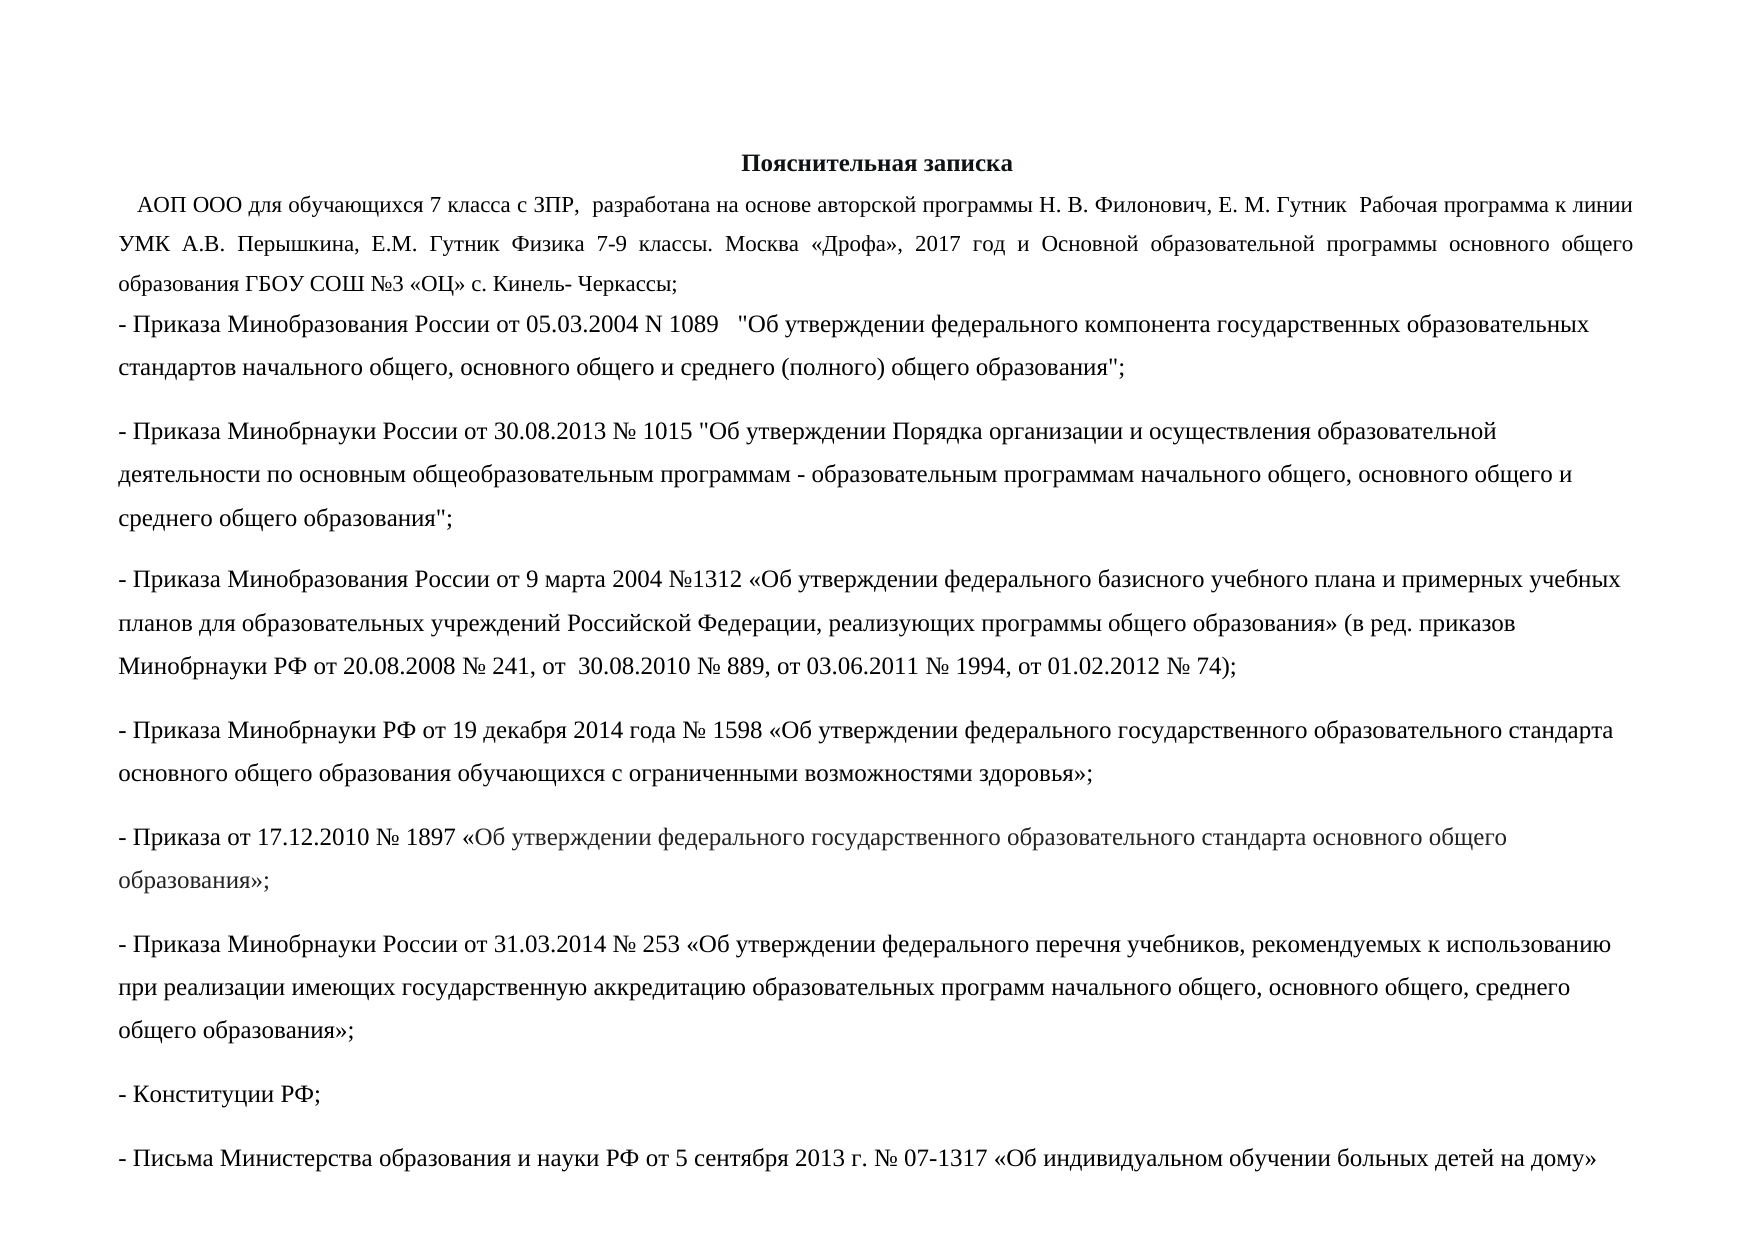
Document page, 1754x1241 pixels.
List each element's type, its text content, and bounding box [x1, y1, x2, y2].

text - Письма Министерства образования и науки РФ от 5 сентября 2013 г. № 07-1317 «Об индивидуальном обучении больных детей на дому» [118, 1143, 1636, 1172]
text - Приказа Минобразования России от 9 марта 2004 №1312 «Об утверждении федерального базисного учебного плана и примерных учебных планов для образовательных учреждений Российской Федерации, реализующих программы общего образования» (в ред. приказов Минобрнауки РФ от 20.08.2008 № 241, от 30.08.2010 № 889, от 03.06.2011 № 1994, от 01.02.2012 № 74); [118, 564, 1636, 679]
text - Конституции РФ; [118, 1079, 1636, 1108]
text - Приказа Минобрнауки РФ от 19 декабря 2014 года № 1598 «Об утверждении федерального государственного образовательного стандарта основного общего образования обучающихся с ограниченными возможностями здоровья»; [118, 715, 1636, 787]
text - Приказа Минобрнауки России от 30.08.2013 № 1015 "Об утверждении Порядка организации и осуществления образовательной деятельности по основным общеобразовательным программам - образовательным программам начального общего, основного общего и среднего общего образования"; [118, 416, 1636, 531]
text - Приказа Минобразования России от 05.03.2004 N 1089 "Об утверждении федерального компонента государственных образовательных стандартов начального общего, основного общего и среднего (полного) общего образования"; [118, 309, 1636, 381]
text АОП ООО для обучающихся 7 класса с ЗПР, разработана на основе авторской программы Н. В. Филонович, Е. М. Гутник Рабочая программа к линии УМК А.В. Перышкина, Е.М. Гутник Физика 7-9 классы. Москва «Дрофа», 2017 год и Основной образовательной программы основного общего образования ГБОУ СОШ №3 «ОЦ» с. Кинель- Черкассы; [118, 191, 1636, 296]
text Пояснительная записка [118, 148, 1636, 176]
text - Приказа Минобрнауки России от 31.03.2014 № 253 «Об утверждении федерального перечня учебников, рекомендуемых к использованию при реализации имеющих государственную аккредитацию образовательных программ начального общего, основного общего, среднего общего образования»; [118, 929, 1636, 1044]
text - Приказа от 17.12.2010 № 1897 «Об утверждении федерального государственного образовательного стандарта основного общего образования»; [118, 822, 1636, 894]
